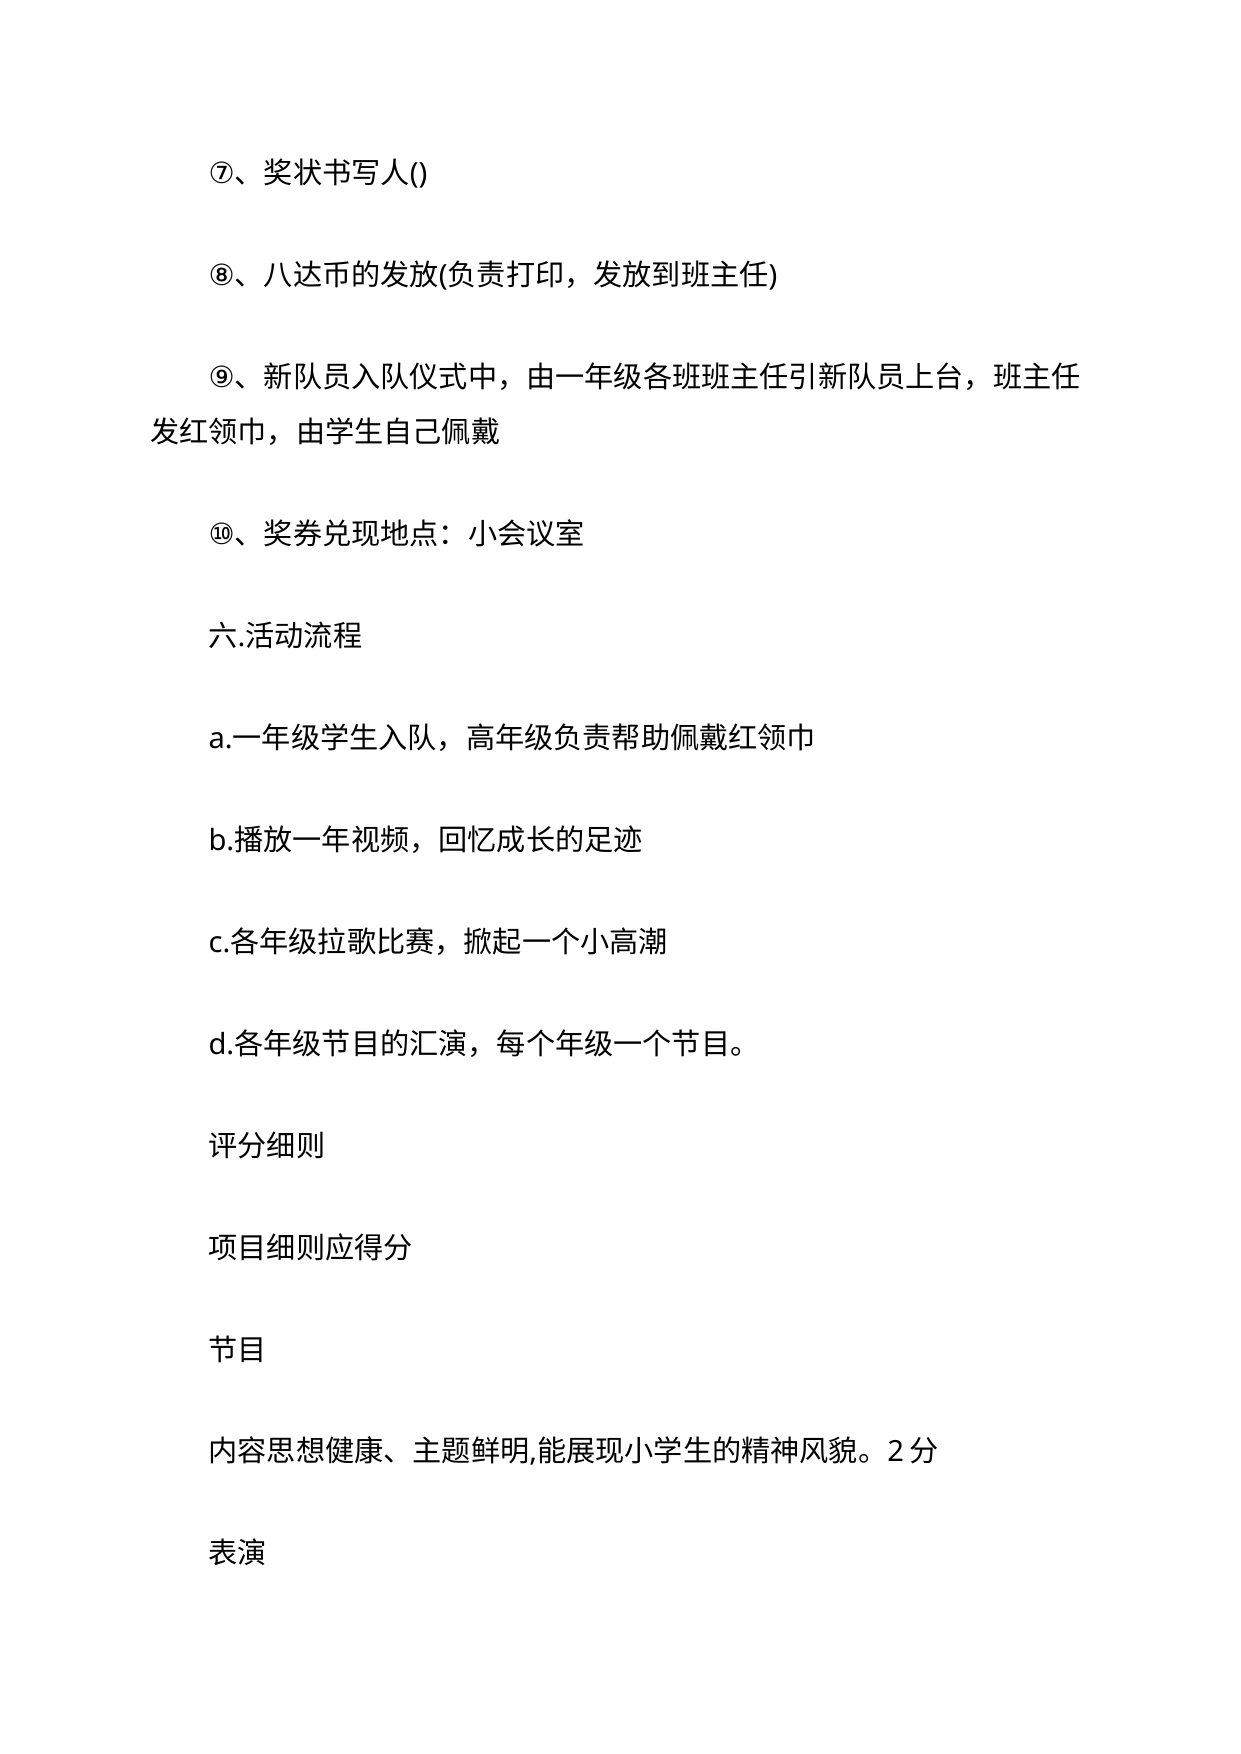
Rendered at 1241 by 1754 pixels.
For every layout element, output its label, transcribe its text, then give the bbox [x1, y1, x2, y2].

text b.播放一年视频，回忆成长的足迹 [150, 817, 1090, 859]
text d.各年级节目的汇演，每个年级一个节目。 [150, 1021, 1090, 1063]
text 表演 [150, 1530, 1090, 1572]
text ⑦、奖状书写人() [150, 150, 1090, 192]
text ⑧、八达币的发放(负责打印，发放到班主任) [150, 252, 1090, 294]
text ⑨、新队员入队仪式中，由一年级各班班主任引新队员上台，班主任发红领巾，由学生自己佩戴 [150, 354, 1090, 451]
text 节目 [150, 1326, 1090, 1368]
text c.各年级拉歌比赛，掀起一个小高潮 [150, 919, 1090, 961]
text 评分细则 [150, 1123, 1090, 1165]
text a.一年级学生入队，高年级负责帮助佩戴红领巾 [150, 715, 1090, 757]
text 六.活动流程 [150, 613, 1090, 655]
text 内容思想健康、主题鲜明,能展现小学生的精神风貌。2分 [150, 1428, 1090, 1470]
text ⑩、奖券兑现地点：小会议室 [150, 511, 1090, 553]
text 项目细则应得分 [150, 1224, 1090, 1267]
